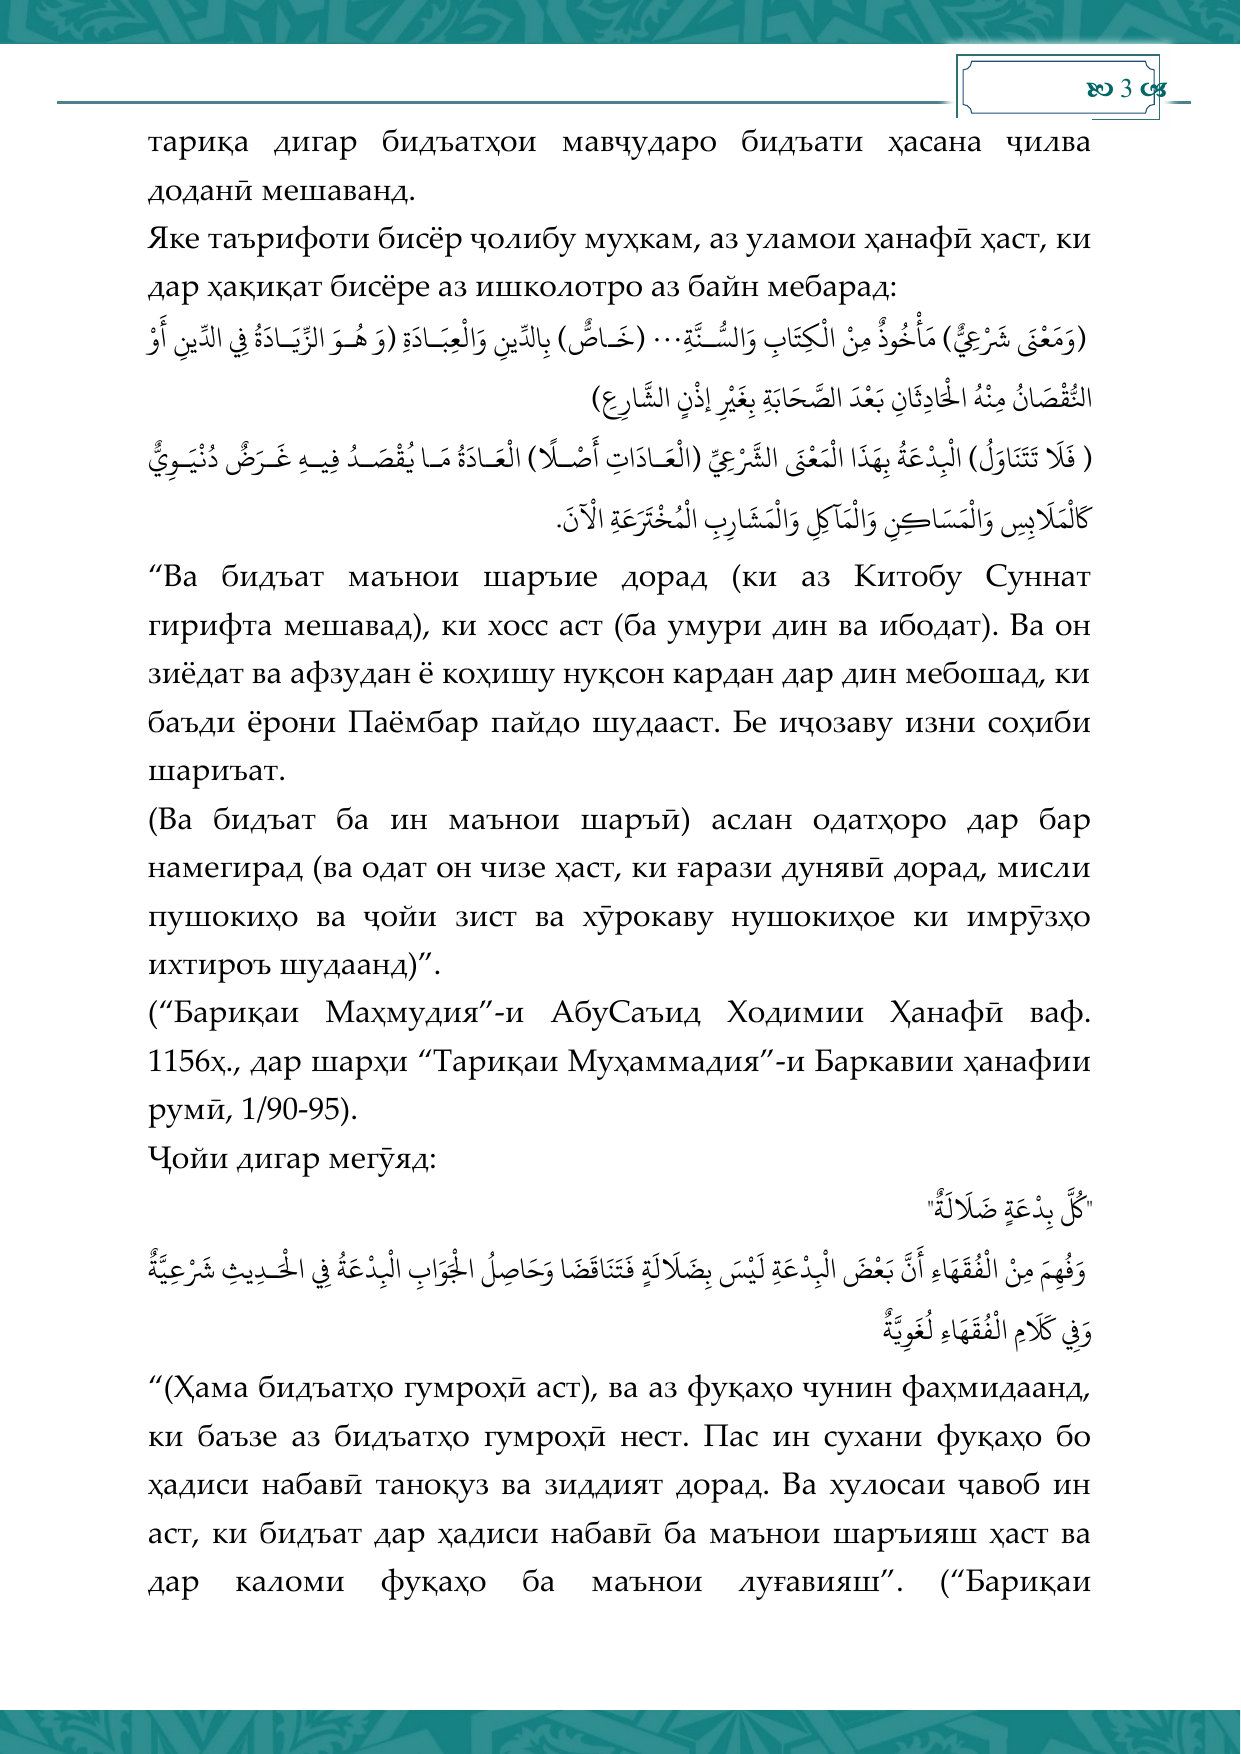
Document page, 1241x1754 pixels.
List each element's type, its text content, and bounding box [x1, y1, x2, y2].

text “Ва бидъат маънои шаръие дорад (ки аз Китобу Суннат гирифта мешавад), ки хосс аст (ба умури дин ва ибодат). Ва он зиёдат ва афзудан ё коҳишу нуқсон кардан дар дин мебошад, ки баъди ёрони Паёмбар пайдо шудааст. Бе иҷозаву изни соҳиби шариъат. [148, 553, 1092, 789]
text (وَمَعْنَى شَرْعِيٌّ) مَأْخُوذٌ مِنْ الْكِتَابِ وَالسُّنَّةِ… (خَاصٌّ) بِالدِّينِ وَالْعِبَادَةِ (وَ هُوَ الزِّيَادَةُ فِي الدِّينِ أَوْ النُّقْصَانُ مِنْهُ الْحَادِثَانِ بَعْدَ الصَّحَابَةِ بِغَيْرِ إذْنٍ الشَّارِعِ) [148, 312, 1092, 425]
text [148, 118, 1092, 209]
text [148, 1364, 1092, 1600]
picture [0, 0, 1240, 44]
text ( فَلَا تَتَنَاوَلُ) الْبِدْعَةُ بِهَذَا الْمَعْنَى الشَّرْعِيِّ (الْعَادَاتِ أَصْلًا) الْعَادَةُ مَا يُقْصَدُ فِيهِ غَرَضٌ دُنْيَوِيٌّ كَالْمَلَابِسِ وَالْمَسَاكِنِ وَالْمَآكِلِ وَالْمَشَارِبِ الْمُخْتَرَعَةِ الْآنَ. [148, 433, 1092, 546]
text (Ва бидъат ба ин маънои шаръӣ) аслан одатҳоро дар бар намегирад (ва одат он чизе ҳаст, ки ғарази дунявӣ дорад, мисли пушокиҳо ва ҷойи зист ва хӯрокаву нушокиҳое ки имрӯзҳо ихтироъ шудаанд)”. [148, 796, 1092, 983]
picture [0, 1710, 1241, 1754]
text Яке таърифоти бисёр ҷолибу муҳкам, аз уламои ҳанафӣ ҳаст, ки дар ҳақиқат бисёре аз ишколотро аз байн мебарад: [148, 215, 1092, 306]
text (“Бариқаи Маҳмудия”-и АбуСаъид Ходимии Ҳанафӣ ваф. 1156ҳ., дар шарҳи “Тариқаи Муҳаммадия”-и Баркавии ҳанафии румӣ, 1/90-95). [148, 989, 1092, 1128]
text "كُلَّ بِدْعَةٍ ضَلَالَةٌ" [148, 1183, 1092, 1236]
text Ҷойи дигар мегӯяд: [148, 1135, 1092, 1177]
text وَفُهِمَ مِنْ الْفُقَهَاءِ أَنَّ بَعْضَ الْبِدْعَةِ لَيْسَ بِضَلَالَةٍ فَتَنَاقَضَا وَحَاصِلُ الْجَوَابِ الْبِدْعَةُ فِي الْحَدِيثِ شَرْعِيَّةٌ وَفِي كَلَامِ الْفُقَهَاءِ لُغَوِيَّةٌ [148, 1244, 1092, 1357]
